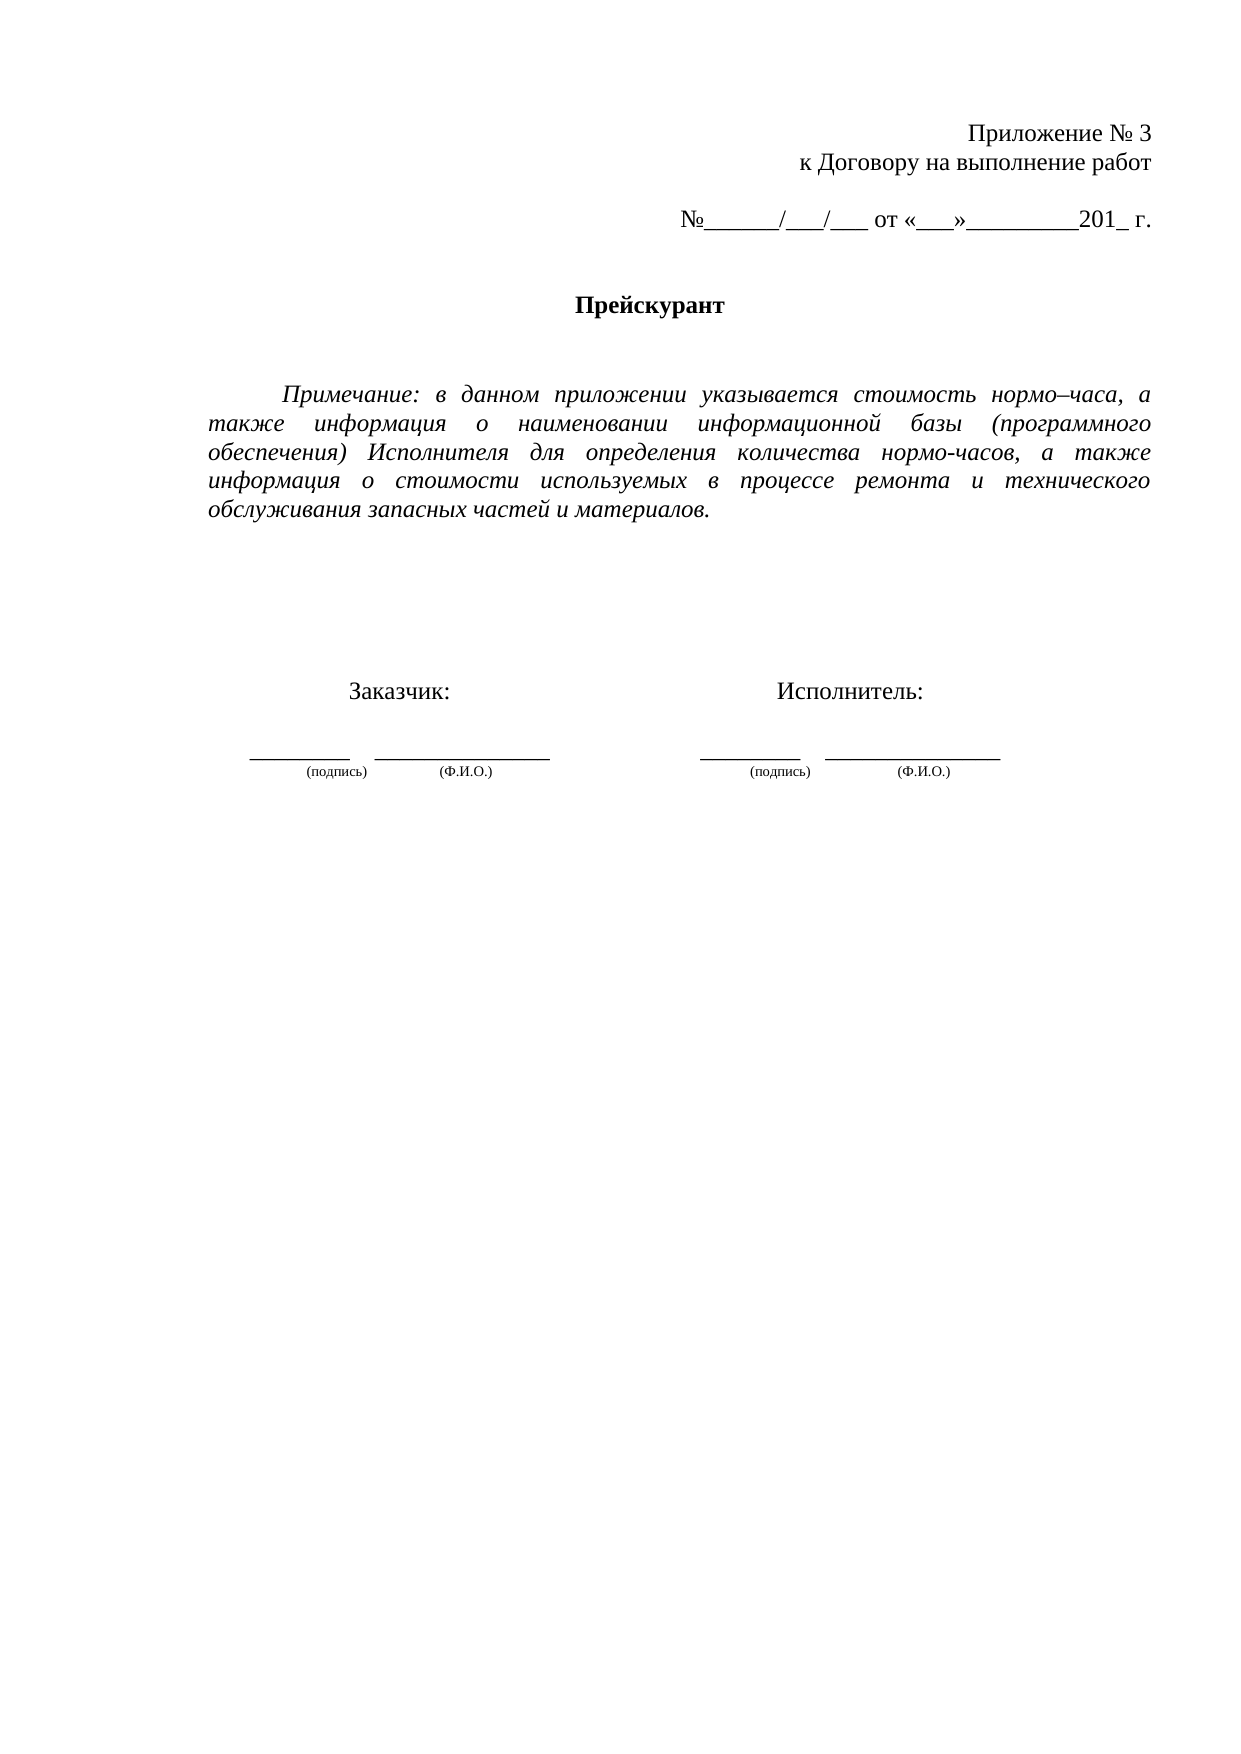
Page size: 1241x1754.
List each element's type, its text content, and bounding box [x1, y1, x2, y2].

text Прейскурант [148, 291, 1152, 319]
table_header Заказчик: ________ ______________ (подпись) (Ф.И.О.) [160, 676, 639, 836]
text Примечание: в данном приложении указывается стоимость нормо–часа, а также информация о наименовании информационной базы (программного обеспечения) Исполнителя для определения количества нормо-часов, а также информация о стоимости используемых в процессе ремонта и технического обслуживания запасных частей и материалов. [208, 379, 1152, 523]
text к Договору на выполнение работ [208, 147, 1152, 176]
text Приложение № 3 [148, 118, 1152, 147]
table_header Исполнитель: ________ ______________ (подпись) (Ф.И.О.) [639, 676, 1061, 836]
text №______/___/___ от «___»_________201_ г. [208, 204, 1152, 233]
